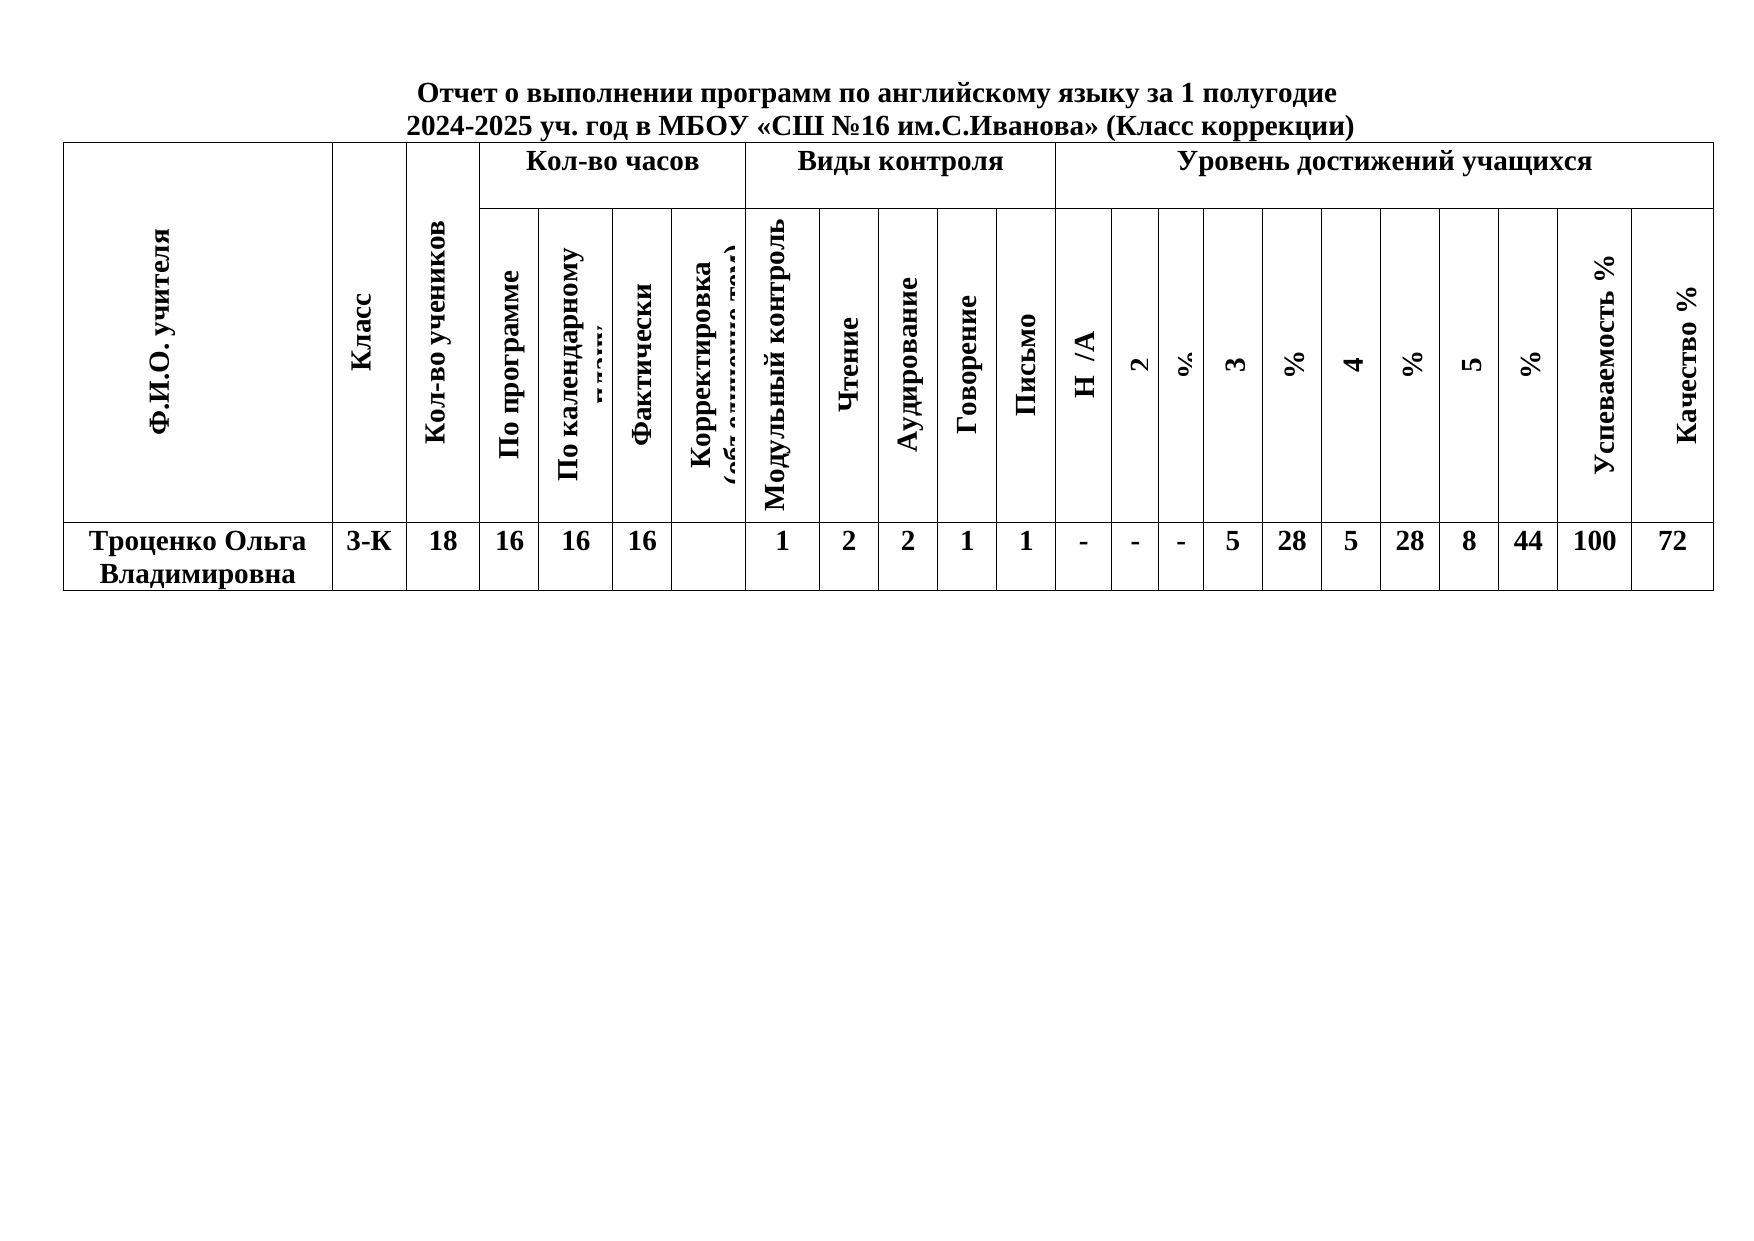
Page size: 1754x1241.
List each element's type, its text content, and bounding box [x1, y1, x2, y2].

table_cell Письмо [997, 209, 1055, 522]
table_cell 3 [1204, 209, 1262, 522]
table_cell Фактически [613, 209, 671, 522]
table_cell 5 [1322, 523, 1380, 590]
table_cell 1 [938, 523, 996, 590]
table_cell Успеваемость % [1558, 209, 1631, 522]
table_cell 1 [746, 523, 819, 590]
table_cell Н /А [1056, 209, 1111, 522]
table_cell 2 [879, 523, 937, 590]
table_header Класс [333, 143, 406, 522]
table_cell % [1263, 209, 1321, 522]
text 2024-2025 уч. год в МБОУ «СШ №16 им.С.Иванова» (Класс коррекции) [75, 108, 1679, 142]
table_cell 5 [1204, 523, 1262, 590]
table_cell % [1159, 209, 1203, 522]
table_cell По календарному плану [539, 209, 612, 522]
table_cell 16 [539, 523, 612, 590]
table_cell 44 [1499, 523, 1557, 590]
table_cell 2 [820, 523, 878, 590]
table_cell 28 [1263, 523, 1321, 590]
table_cell 1 [997, 523, 1055, 590]
table_cell 3-К [333, 523, 406, 590]
table_cell 100 [1558, 523, 1631, 590]
table_header Ф.И.О. учителя [64, 143, 332, 522]
table_cell - [1056, 523, 1111, 590]
table_cell 72 [1632, 523, 1713, 590]
table_cell 4 [1322, 209, 1380, 522]
table_header Виды контроля [746, 143, 1055, 208]
table_cell Троценко Ольга Владимировна [64, 523, 332, 590]
table_cell 16 [480, 523, 538, 590]
table_cell % [1381, 209, 1439, 522]
table_header Кол-во часов [480, 143, 745, 208]
table_header Уровень достижений учащихся [1056, 143, 1713, 208]
table_cell 8 [1440, 523, 1498, 590]
table_cell Говорение [938, 209, 996, 522]
table_header Кол-во учеников [407, 143, 479, 522]
table_cell Аудирование [879, 209, 937, 522]
text Отчет о выполнении программ по английскому языку за 1 полугодие [75, 75, 1679, 108]
table_cell Модульный контроль [746, 209, 819, 522]
table_cell 28 [1381, 523, 1439, 590]
table_cell % [1499, 209, 1557, 522]
table_cell 2 [1112, 209, 1158, 522]
table_cell Чтение [820, 209, 878, 522]
table_cell [672, 523, 745, 590]
table_cell - [1159, 523, 1203, 590]
table_cell - [1112, 523, 1158, 590]
table_cell Качество % [1632, 209, 1713, 522]
table_cell Корректировка (объединение тем) [672, 209, 745, 522]
table_cell 5 [1440, 209, 1498, 522]
table_cell 16 [613, 523, 671, 590]
table_cell 18 [407, 523, 479, 590]
table_cell По программе [480, 209, 538, 522]
